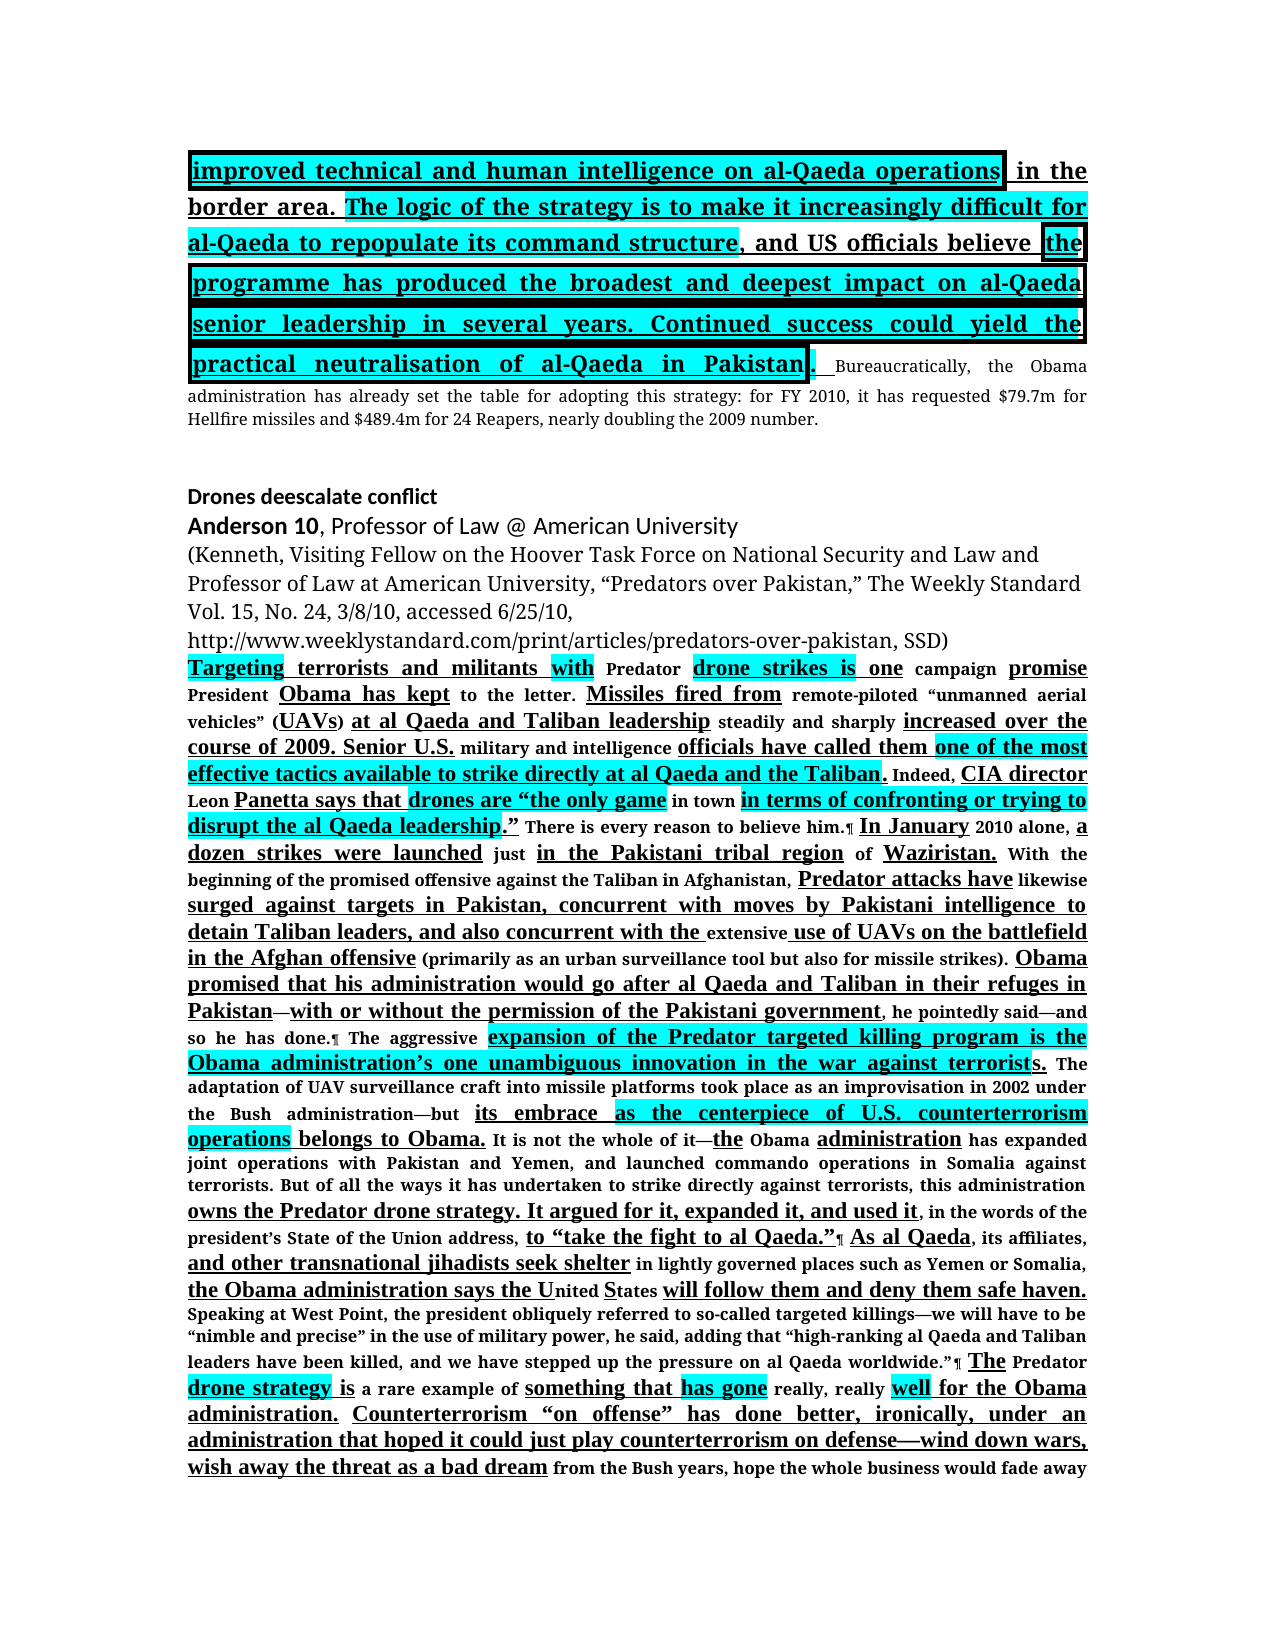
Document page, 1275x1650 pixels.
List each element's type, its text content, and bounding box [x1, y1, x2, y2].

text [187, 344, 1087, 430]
text (Kenneth, Visiting Fellow on the Hoover Task Force on National Security and Law and Professor of Law at American University, “Predators over Pakistan,” The Weekly Standard Vol. 15, No. 24, 3/8/10, accessed 6/25/10, http://www.weeklystandard.com/print/articles/predators-over-pakistan, SSD) [187, 540, 1087, 654]
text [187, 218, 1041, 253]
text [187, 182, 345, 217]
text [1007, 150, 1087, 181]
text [187, 995, 1087, 1449]
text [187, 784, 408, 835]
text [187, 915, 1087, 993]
text Anderson 10, Professor of Law @ American University [187, 510, 1087, 540]
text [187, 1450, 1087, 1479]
subtitle Drones deescalate conflict [187, 482, 1087, 510]
